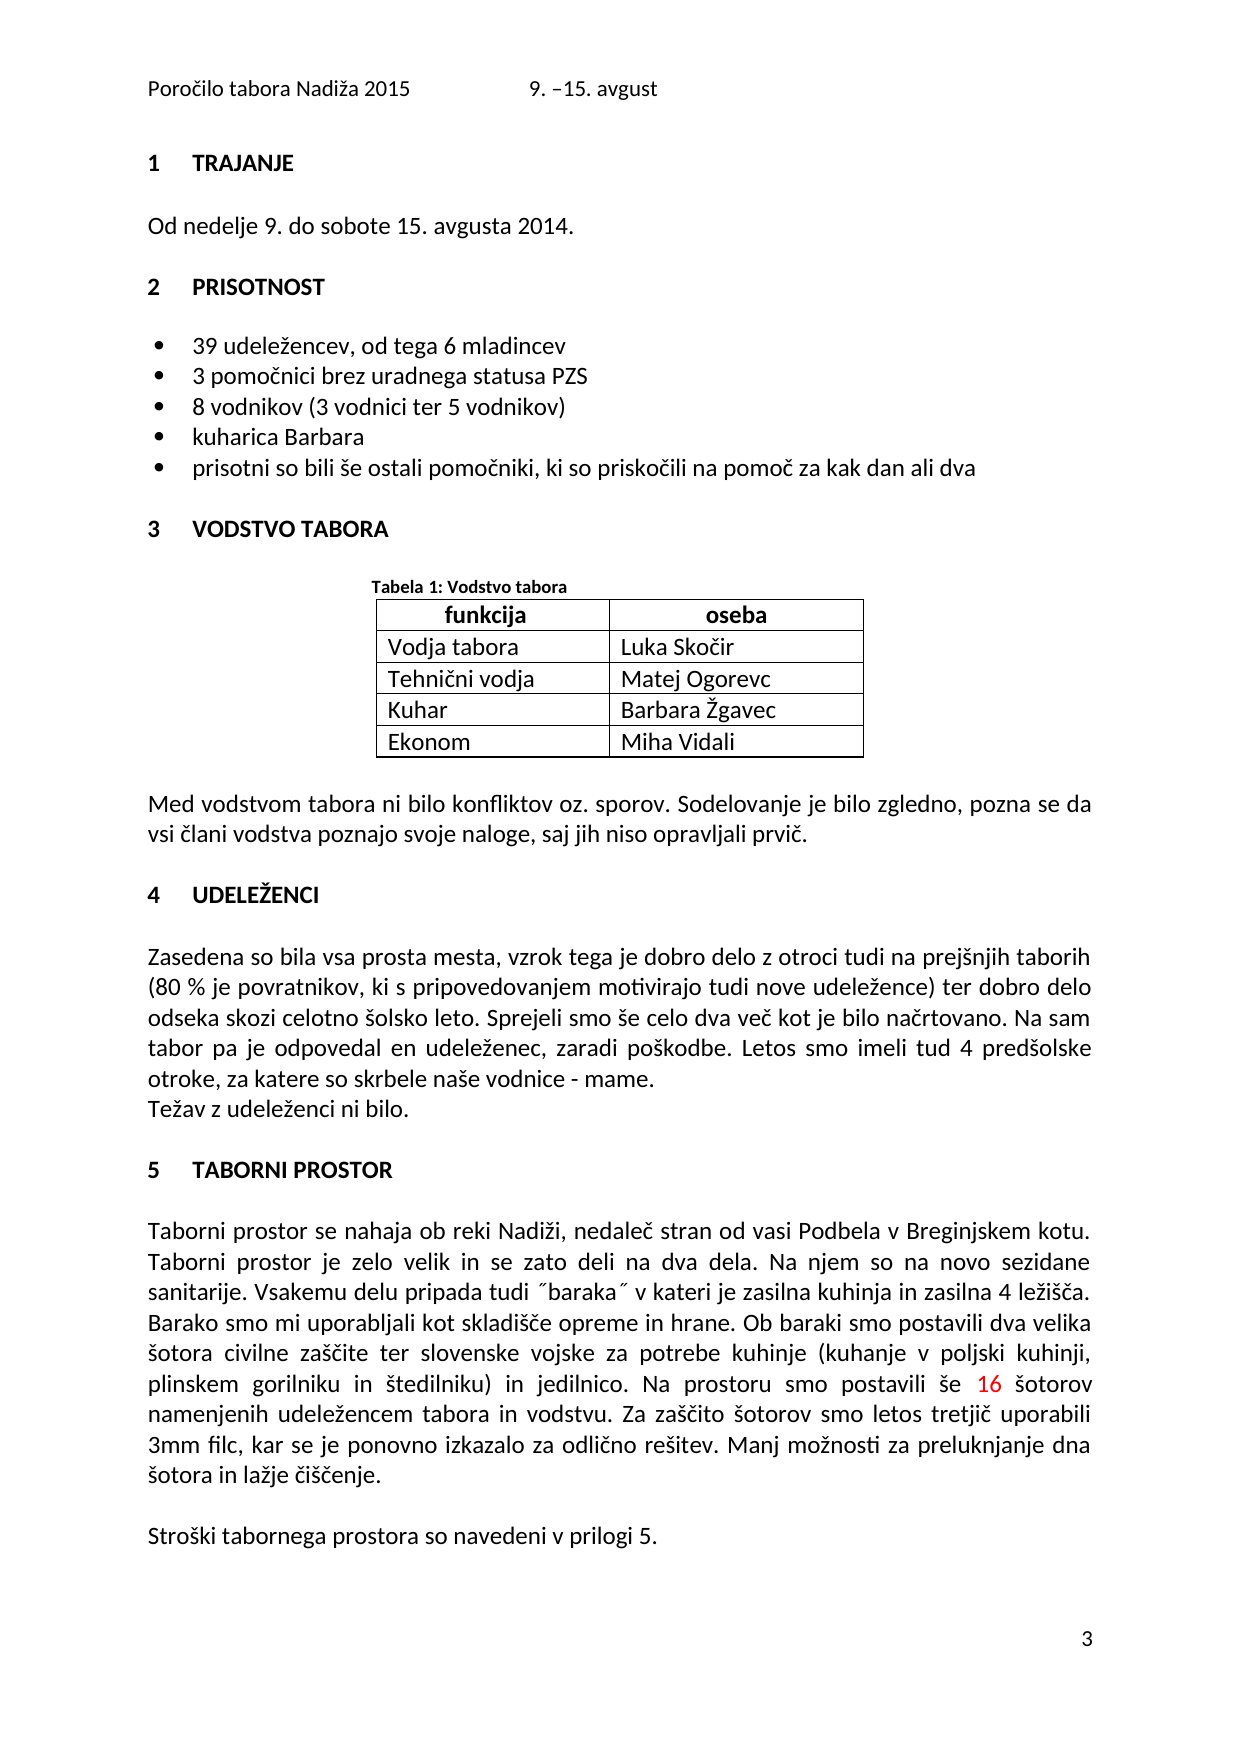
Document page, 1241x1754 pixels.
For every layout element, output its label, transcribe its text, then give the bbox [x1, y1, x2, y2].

text Težav z udeleženci ni bilo. [148, 1093, 1093, 1124]
text Tabela 1: Vodstvo tabora [148, 576, 1093, 599]
list kuharica Barbara [154, 421, 1093, 452]
table_cell Miha Vidali [610, 726, 863, 756]
table_cell Barbara Žgavec [610, 694, 863, 725]
list 8 vodnikov (3 vodnici ter 5 vodnikov) [154, 391, 1093, 421]
subtitle PRISOTNOST [147, 271, 1093, 302]
table_cell Tehnični vodja [377, 663, 609, 693]
text Taborni prostor se nahaja ob reki Nadiži, nedaleč stran od vasi Podbela v Breginjskem kotu. Taborni prostor je zelo velik in se zato deli na dva dela. Na njem so na novo sezidane sanitarije. Vsakemu delu pripada tudi ˝baraka˝ v kateri je zasilna kuhinja in zasilna 4 ležišča. Barako smo mi uporabljali kot skladišče opreme in hrane. Ob baraki smo postavili dva velika šotora civilne zaščite ter slovenske vojske za potrebe kuhinje (kuhanje v poljski kuhinji, plinskem gorilniku in štedilniku) in jedilnico. Na prostoru smo postavili še 16 šotorov namenjenih udeležencem tabora in vodstvu. Za zaščito šotorov smo letos tretjič uporabili 3mm filc, kar se je ponovno izkazalo za odlično rešitev. Manj možnosti za preluknjanje dna šotora in lažje čiščenje. [148, 1215, 1093, 1490]
list 39 udeležencev, od tega 6 mladincev [154, 330, 1093, 360]
text Od nedelje 9. do sobote 15. avgusta 2014. [148, 210, 1093, 241]
text Med vodstvom tabora ni bilo konfliktov oz. sporov. Sodelovanje je bilo zgledno, pozna se da vsi člani vodstva poznajo svoje naloge, saj jih niso opravljali prvič. [148, 788, 1093, 849]
subtitle UDELEŽENCI [147, 879, 1093, 910]
text Stroški tabornega prostora so navedeni v prilogi 5. [148, 1521, 1093, 1551]
table_cell Luka Skočir [610, 631, 863, 662]
table_cell Vodja tabora [377, 631, 609, 662]
subtitle VODSTVO TABORA [147, 513, 1093, 543]
subtitle TRAJANJE [147, 148, 1093, 178]
table_header funkcija [377, 600, 609, 630]
table_cell Kuhar [377, 694, 609, 725]
text Zasedena so bila vsa prosta mesta, vzrok tega je dobro delo z otroci tudi na prejšnjih taborih (80 % je povratnikov, ki s pripovedovanjem motivirajo tudi nove udeležence) ter dobro delo odseka skozi celotno šolsko leto. Sprejeli smo še celo dva več kot je bilo načrtovano. Na sam tabor pa je odpovedal en udeleženec, zaradi poškodbe. Letos smo imeli tud 4 predšolske otroke, za katere so skrbele naše vodnice - mame. [148, 941, 1093, 1093]
table_cell Matej Ogorevc [610, 663, 863, 693]
list 3 pomočnici brez uradnega statusa PZS [154, 360, 1093, 391]
table_cell Ekonom [377, 726, 609, 756]
table_header oseba [610, 600, 863, 630]
subtitle TABORNI PROSTOR [147, 1154, 1093, 1185]
list prisotni so bili še ostali pomočniki, ki so priskočili na pomoč za kak dan ali dva [154, 452, 1093, 482]
